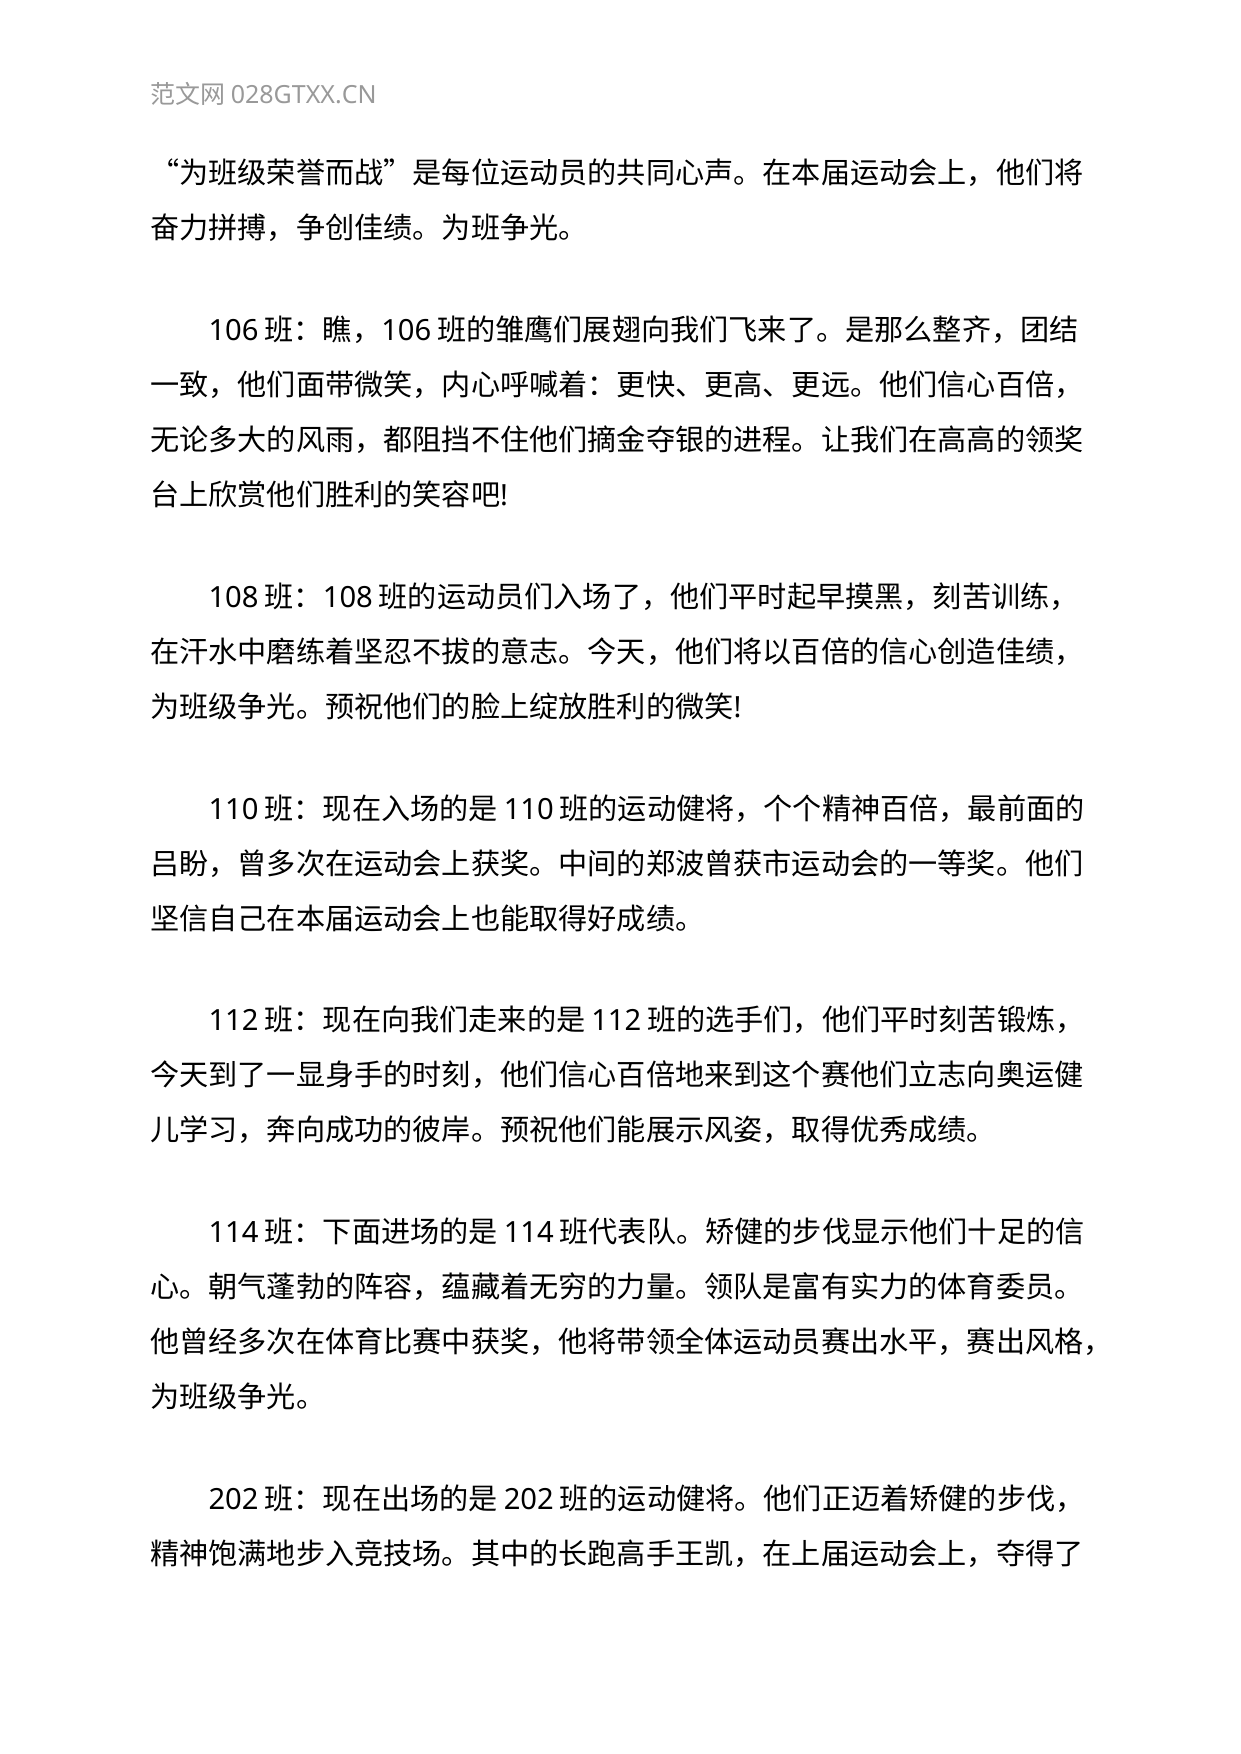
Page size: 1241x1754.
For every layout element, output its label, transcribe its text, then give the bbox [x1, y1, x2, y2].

text 108班：108班的运动员们入场了，他们平时起早摸黑，刻苦训练，在汗水中磨练着坚忍不拔的意志。今天，他们将以百倍的信心创造佳绩，为班级争光。预祝他们的脸上绽放胜利的微笑! [150, 573, 1090, 726]
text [150, 1475, 1090, 1572]
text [150, 150, 1090, 247]
text 110班：现在入场的是110班的运动健将，个个精神百倍，最前面的吕盼，曾多次在运动会上获奖。中间的郑波曾获市运动会的一等奖。他们坚信自己在本届运动会上也能取得好成绩。 [150, 785, 1090, 937]
text 112班：现在向我们走来的是112班的选手们，他们平时刻苦锻炼，今天到了一显身手的时刻，他们信心百倍地来到这个赛他们立志向奥运健儿学习，奔向成功的彼岸。预祝他们能展示风姿，取得优秀成绩。 [150, 997, 1090, 1149]
text 114班：下面进场的是114班代表队。矫健的步伐显示他们十足的信心。朝气蓬勃的阵容，蕴藏着无穷的力量。领队是富有实力的体育委员。他曾经多次在体育比赛中获奖，他将带领全体运动员赛出水平，赛出风格，为班级争光。 [150, 1209, 1090, 1416]
text 106班：瞧，106班的雏鹰们展翅向我们飞来了。是那么整齐，团结一致，他们面带微笑，内心呼喊着：更快、更高、更远。他们信心百倍，无论多大的风雨，都阻挡不住他们摘金夺银的进程。让我们在高高的领奖台上欣赏他们胜利的笑容吧! [150, 307, 1090, 514]
